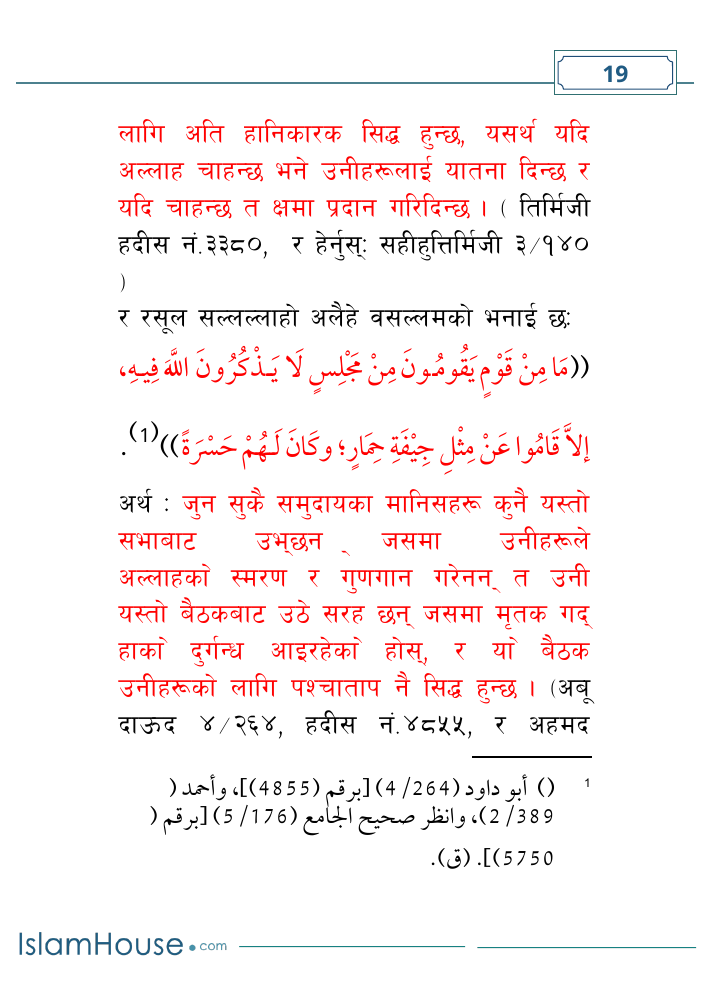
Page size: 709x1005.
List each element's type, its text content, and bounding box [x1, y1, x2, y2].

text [118, 118, 591, 299]
picture [471, 929, 697, 962]
picture [12, 928, 466, 961]
text / /;"n ;NnNnfxf] cn}x] j;Nndsf] egfO{ 5M [118, 302, 591, 336]
text ((مَا مِنْ قَوْمٍ يَقُومُونَ مِنْ مَجْلِسٍ لَا يَذْكُرُونَ اللَّهَ فِيهِ، إلاَّ قَامُوا عَنْ مِثْلِ جِيْفَةِ حِمَارٍ؛ وكَانَ لَـهُمْ حَسْرَةً))(). [118, 339, 591, 482]
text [118, 488, 591, 742]
